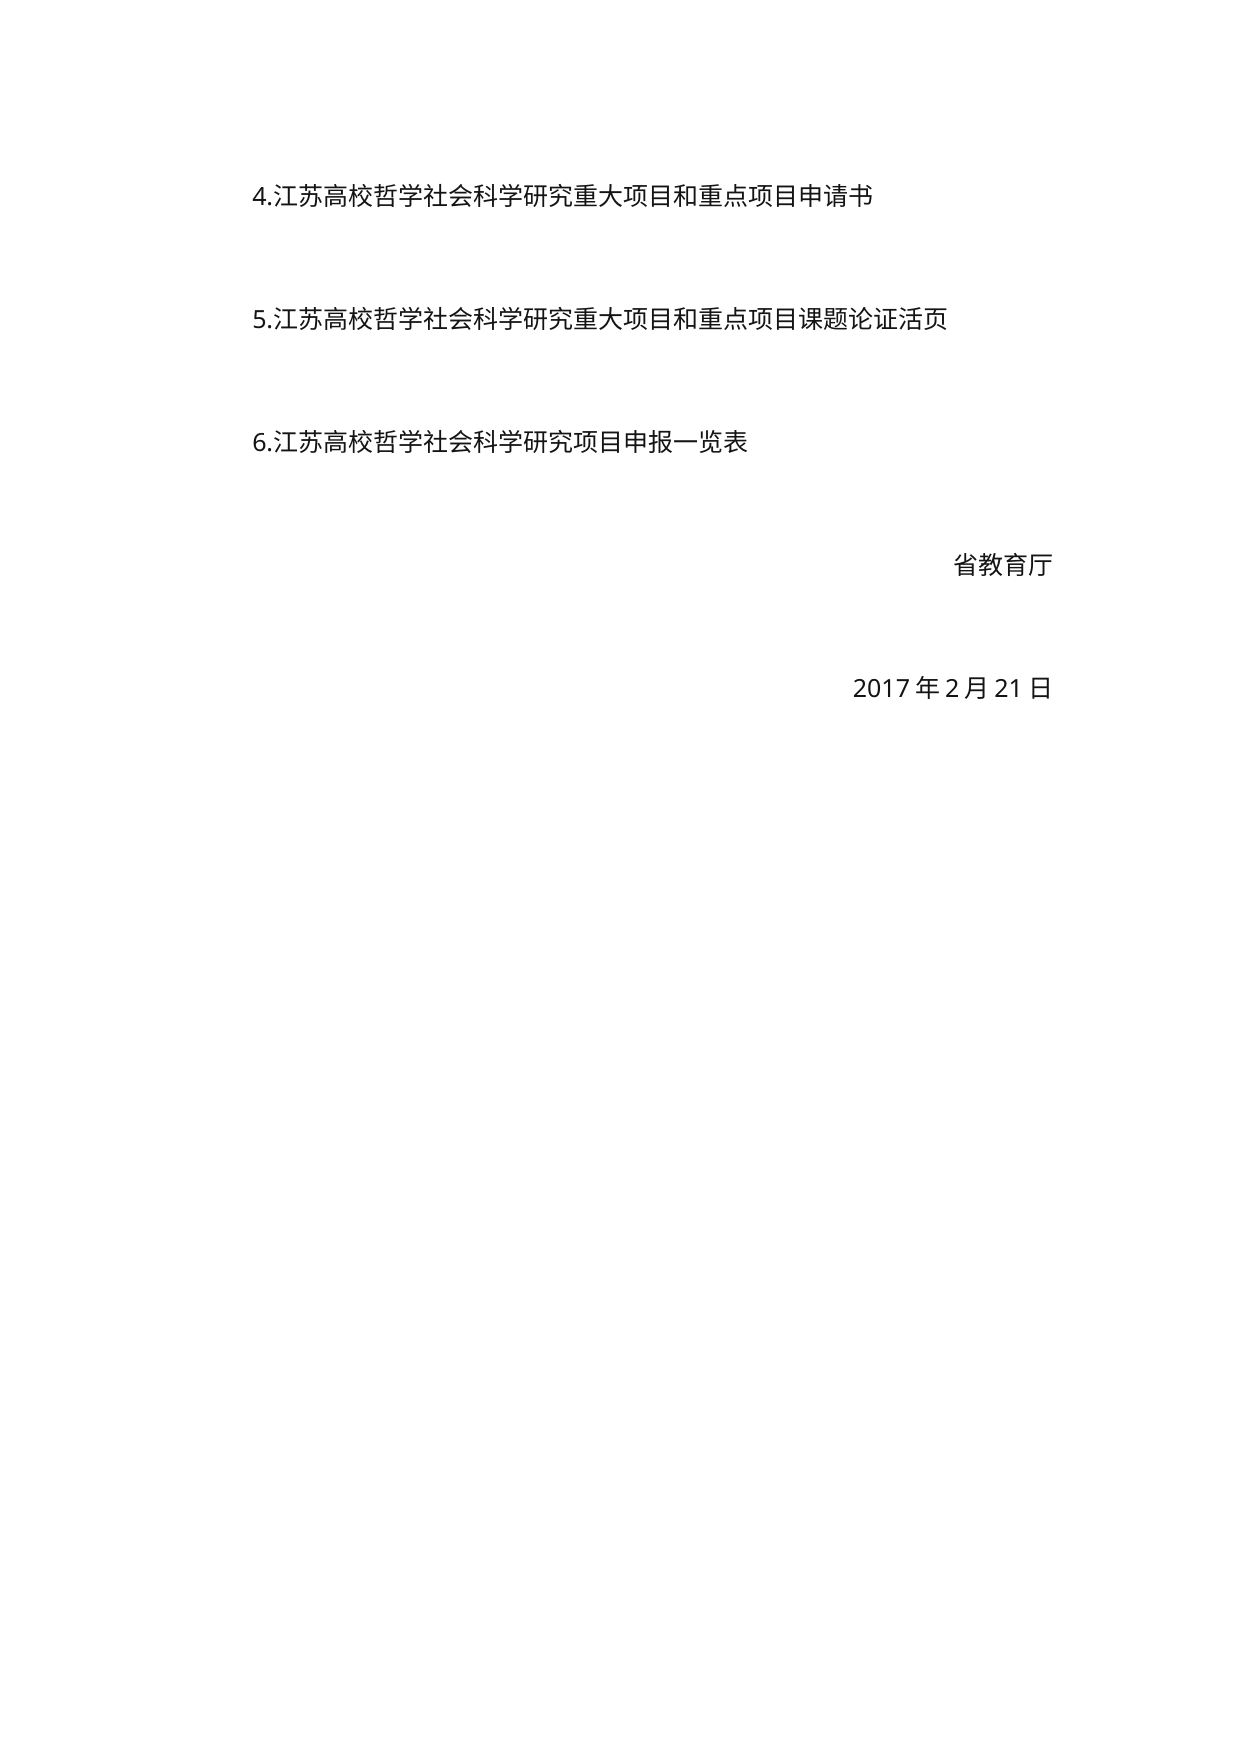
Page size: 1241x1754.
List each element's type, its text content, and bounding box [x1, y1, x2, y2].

text 2017年2月21日 [187, 654, 1053, 719]
text 省教育厅 [187, 531, 1053, 596]
text 5.江苏高校哲学社会科学研究重大项目和重点项目课题论证活页 [187, 285, 1053, 350]
text 4.江苏高校哲学社会科学研究重大项目和重点项目申请书 [187, 162, 1053, 227]
text 6.江苏高校哲学社会科学研究项目申报一览表 [187, 408, 1053, 473]
